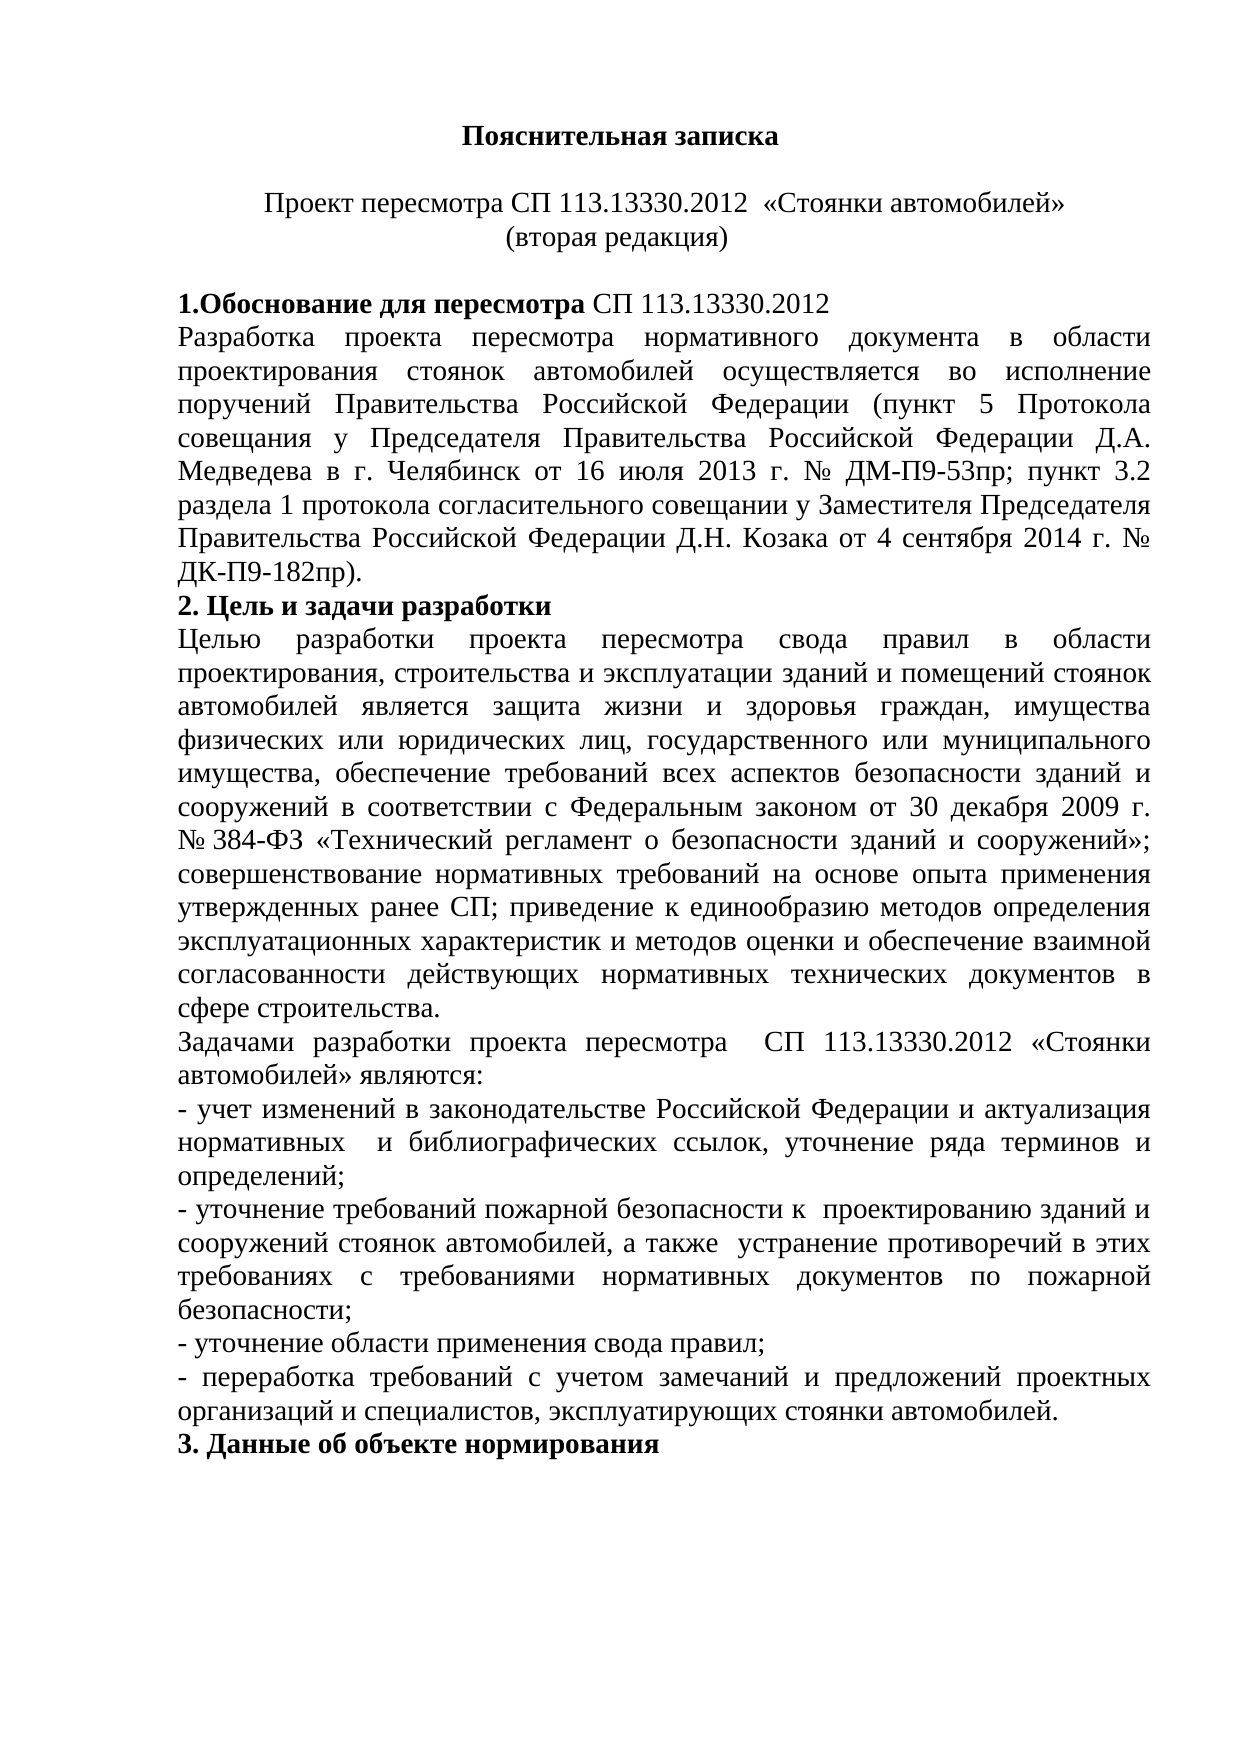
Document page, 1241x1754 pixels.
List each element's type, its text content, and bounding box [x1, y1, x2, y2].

text - уточнение области применения свода правил; [177, 1326, 1152, 1359]
text Разработка проекта пересмотра нормативного документа в области проектирования стоянок автомобилей осуществляется во исполнение поручений Правительства Российской Федерации (пункт 5 Протокола совещания у Председателя Правительства Российской Федерации Д.А. Медведева в г. Челябинск от 16 июля 2013 г. № ДМ-П9-53пр; пункт 3.2 раздела 1 протокола согласительного совещании у Заместителя Председателя Правительства Российской Федерации Д.Н. Козака от 4 сентября 2014 г. № ДК-П9-182пр). [177, 319, 1152, 588]
text Целью разработки проекта пересмотра свода правил в области проектирования, строительства и эксплуатации зданий и помещений стоянок автомобилей является защита жизни и здоровья граждан, имущества физических или юридических лиц, государственного или муниципального имущества, обеспечение требований всех аспектов безопасности зданий и сооружений в соответствии с Федеральным законом от 30 декабря 2009 г. № 384-ФЗ «Технический регламент о безопасности зданий и сооружений»; совершенствование нормативных требований на основе опыта применения утвержденных ранее СП; приведение к единообразию методов определения эксплуатационных характеристик и методов оценки и обеспечение взаимной согласованности действующих нормативных технических документов в сфере строительства. [177, 621, 1152, 1024]
text 2. Цель и задачи разработки [177, 588, 1152, 621]
text - уточнение требований пожарной безопасности к проектированию зданий и сооружений стоянок автомобилей, а также устранение противоречий в этих требованиях с требованиями нормативных документов по пожарной безопасности; [177, 1191, 1152, 1326]
text Задачами разработки проекта пересмотра СП 113.13330.2012 «Стоянки автомобилей» являются: [177, 1024, 1152, 1091]
text 3. Данные об объекте нормирования [177, 1426, 1152, 1460]
text 1.Обоснование для пересмотра СП 113.13330.2012 [177, 286, 1152, 319]
text (вторая редакция) [177, 219, 1152, 252]
text Проект пересмотра СП 113.13330.2012 «Стоянки автомобилей» [177, 185, 1152, 219]
text - учет изменений в законодательстве Российской Федерации и актуализация нормативных и библиографических ссылок, уточнение ряда терминов и определений; [177, 1091, 1152, 1191]
text - переработка требований с учетом замечаний и предложений проектных организаций и специалистов, эксплуатирующих стоянки автомобилей. [177, 1359, 1152, 1426]
text Пояснительная записка [177, 118, 1152, 152]
